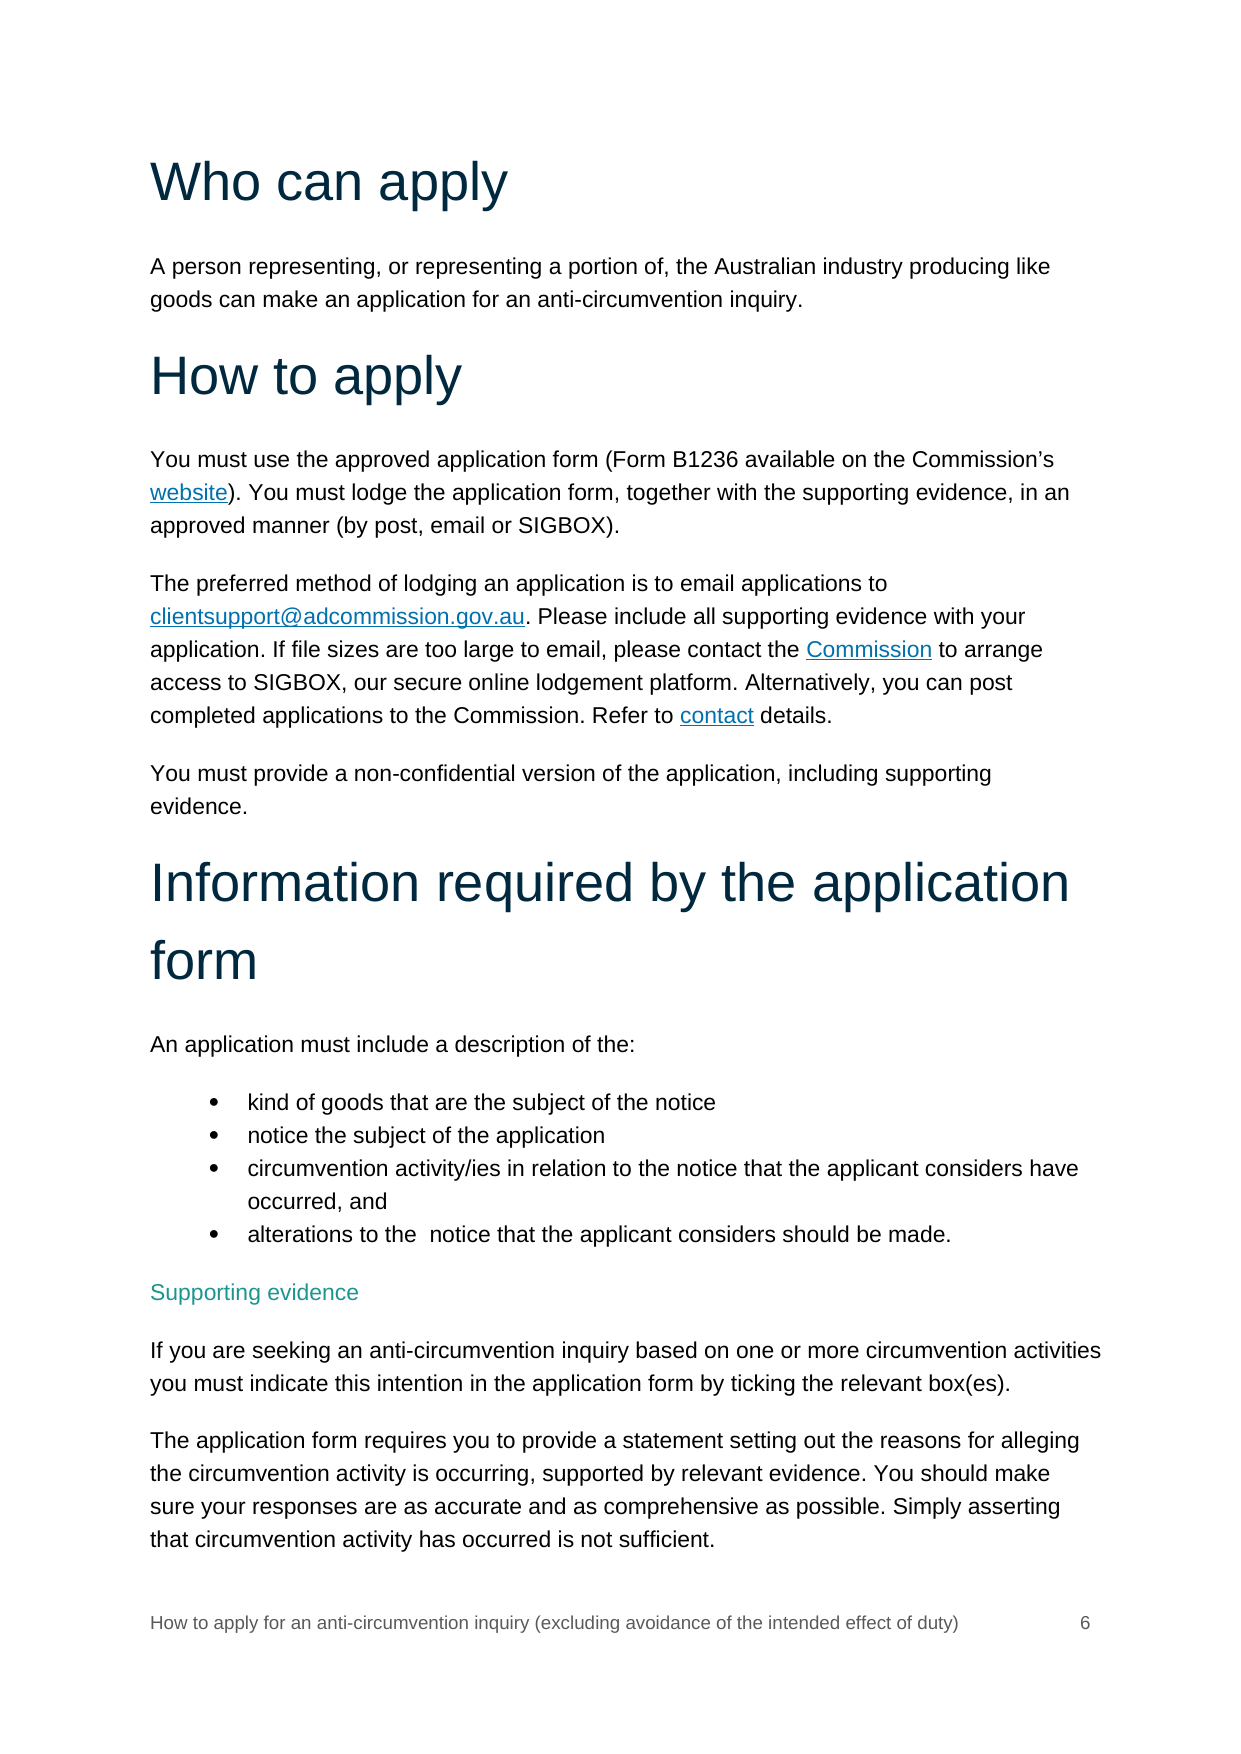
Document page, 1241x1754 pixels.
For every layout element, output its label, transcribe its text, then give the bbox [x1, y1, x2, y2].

list alterations to the notice that the applicant considers should be made. [210, 1221, 1090, 1247]
subtitle Information required by the application form [150, 851, 1090, 991]
text You must provide a non-confidential version of the application, including supporting evidence. [150, 760, 1090, 819]
text You must use the approved application form (Form B1236 available on the Commission’s website). You must lodge the application form, together with the supporting evidence, in an approved manner (by post, email or SIGBOX). [150, 446, 1106, 539]
list circumvention activity/ies in relation to the notice that the applicant considers have occurred, and [210, 1155, 1090, 1214]
text An application must include a description of the: [150, 1031, 1090, 1058]
subtitle How to apply [150, 344, 1090, 406]
text If you are seeking an anti-circumvention inquiry based on one or more circumvention activities you must indicate this intention in the application form by ticking the relevant box(es). [150, 1337, 1106, 1396]
text The application form requires you to provide a statement setting out the reasons for alleging the circumvention activity is occurring, supported by relevant evidence. You should make sure your responses are as accurate and as comprehensive as possible. Simply asserting that circumvention activity has occurred is not sufficient. [150, 1427, 1090, 1553]
list notice the subject of the application [210, 1122, 1090, 1148]
subtitle Supporting evidence [150, 1279, 1090, 1305]
subtitle Who can apply [150, 150, 1090, 212]
text A person representing, or representing a portion of, the Australian industry producing like goods can make an application for an anti-circumvention inquiry. [150, 253, 1106, 312]
text The preferred method of lodging an application is to email applications to clientsupport@adcommission.gov.au. Please include all supporting evidence with your application. If file sizes are too large to email, please contact the Commission to arrange access to SIGBOX, our secure online lodgement platform. Alternatively, you can post completed applications to the Commission. Refer to contact details. [150, 570, 1106, 728]
list kind of goods that are the subject of the notice [210, 1089, 1090, 1116]
